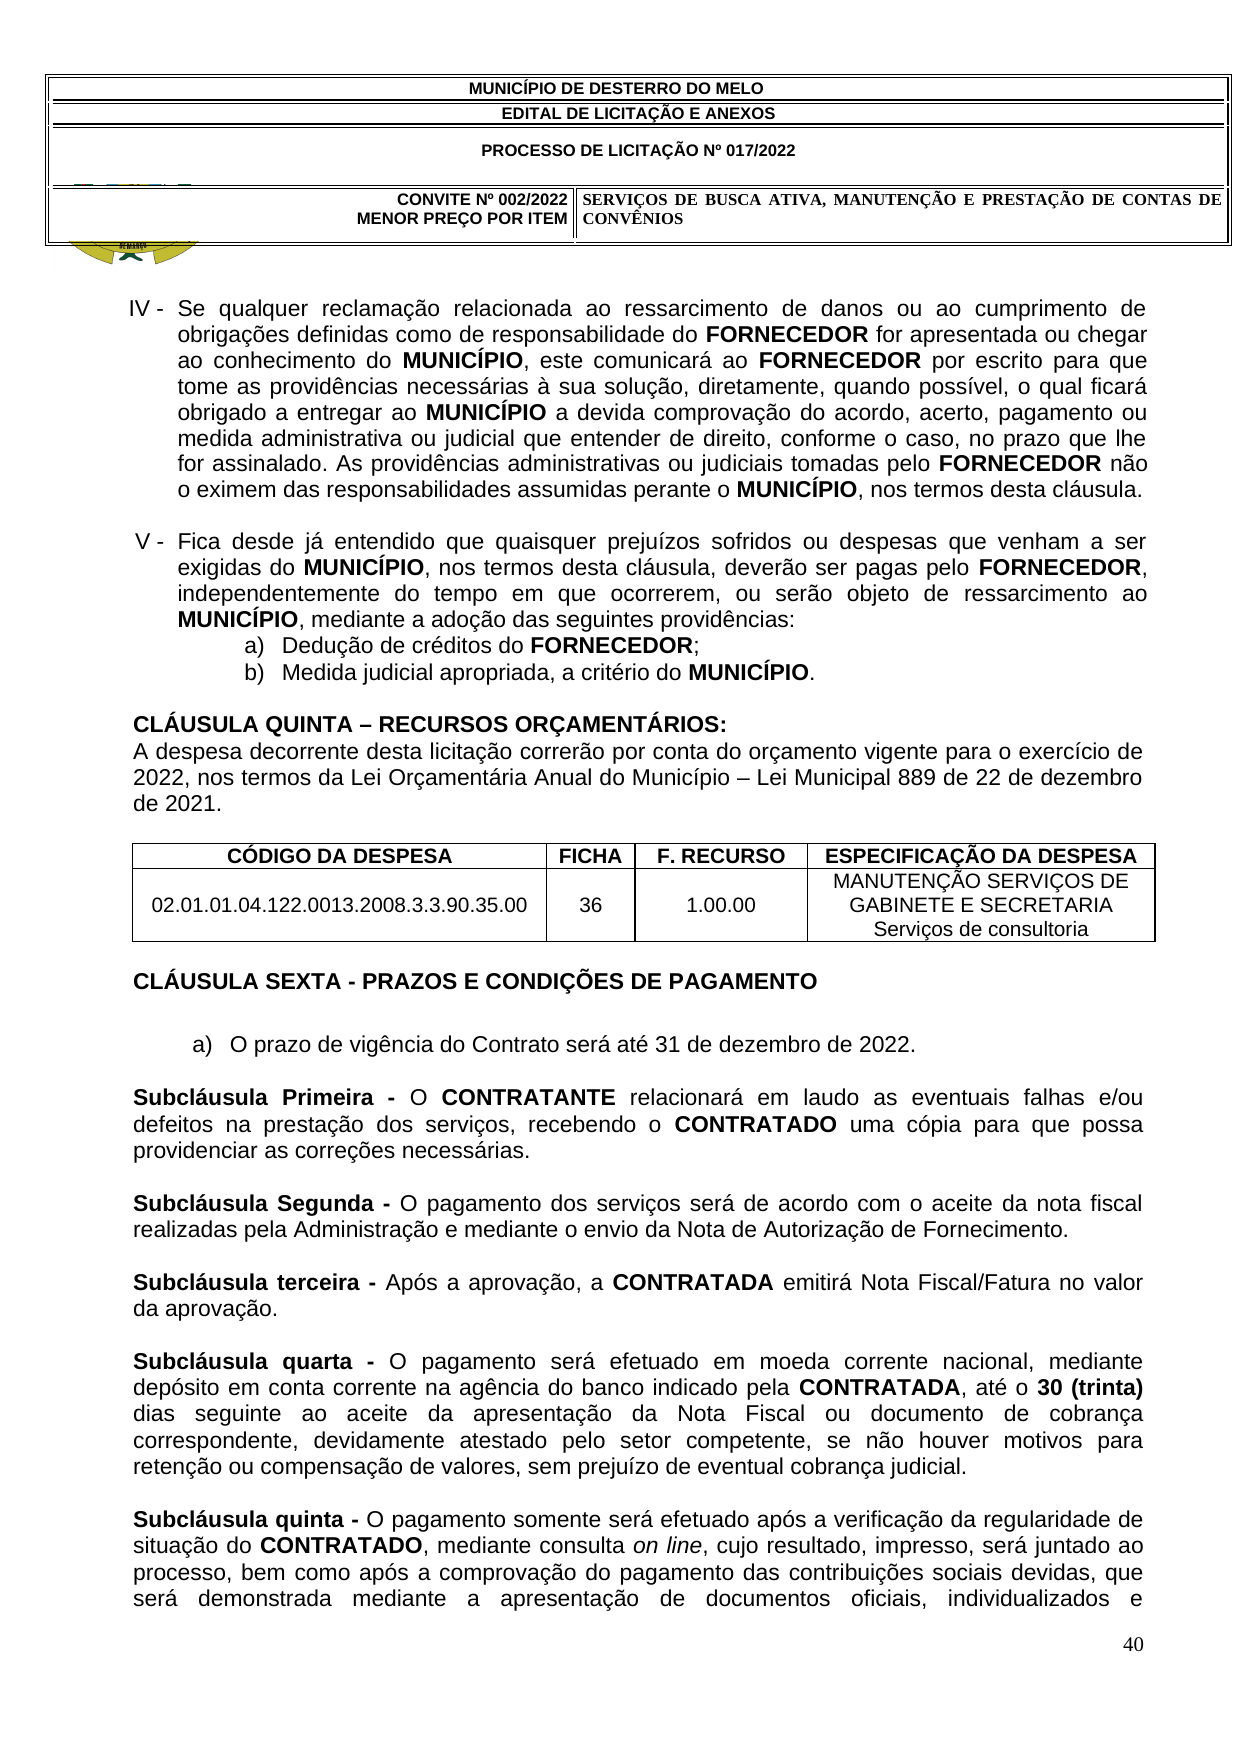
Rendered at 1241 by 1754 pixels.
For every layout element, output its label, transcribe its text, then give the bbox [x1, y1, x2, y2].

list Medida judicial apropriada, a critério do MUNICÍPIO. [244, 658, 1148, 685]
table_cell 02.01.01.04.122.0013.2008.3.3.90.35.00 [133, 869, 546, 941]
subtitle O prazo de vigência do Contrato será até 31 de dezembro de 2022. [192, 1031, 1144, 1058]
table_header ESPECIFICAÇÃO DA DESPESA [808, 844, 1154, 868]
table_header CÓDIGO DA DESPESA [133, 844, 546, 868]
text Subcláusula quarta - O pagamento será efetuado em moeda corrente nacional, mediante depósito em conta corrente na agência do banco indicado pela CONTRATADA, até o 30 (trinta) dias seguinte ao aceite da apresentação da Nota Fiscal ou documento de cobrança correspondente, devidamente atestado pelo setor competente, se não houver motivos para retenção ou compensação de valores, sem prejuízo de eventual cobrança judicial. [133, 1348, 1144, 1479]
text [133, 1506, 1144, 1611]
list Dedução de créditos do FORNECEDOR; [244, 632, 1148, 658]
text A despesa decorrente desta licitação correrão por conta do orçamento vigente para o exercício de 2022, nos termos da Lei Orçamentária Anual do Município – Lei Municipal 889 de 22 de dezembro de 2021. [133, 738, 1144, 817]
text CLÁUSULA QUINTA – RECURSOS ORÇAMENTÁRIOS: [133, 711, 1144, 738]
list Se qualquer reclamação relacionada ao ressarcimento de danos ou ao cumprimento de obrigações definidas como de responsabilidade do FORNECEDOR for apresentada ou chegar ao conhecimento do MUNICÍPIO, este comunicará ao FORNECEDOR por escrito para que tome as providências necessárias à sua solução, diretamente, quando possível, o qual ficará obrigado a entregar ao MUNICÍPIO a devida comprovação do acordo, acerto, pagamento ou medida administrativa ou judicial que entender de direito, conforme o caso, no prazo que lhe for assinalado. As providências administrativas ou judiciais tomadas pelo FORNECEDOR não o eximem das responsabilidades assumidas perante o MUNICÍPIO, nos termos desta cláusula. [170, 296, 1148, 502]
table_cell 1.00.00 [636, 869, 807, 941]
text Subcláusula Primeira - O CONTRATANTE relacionará em laudo as eventuais falhas e/ou defeitos na prestação dos serviços, recebendo o CONTRATADO uma cópia para que possa providenciar as correções necessárias. [133, 1084, 1144, 1163]
list Fica desde já entendido que quaisquer prejuízos sofridos ou despesas que venham a ser exigidas do MUNICÍPIO, nos termos desta cláusula, deverão ser pagas pelo FORNECEDOR, independentemente do tempo em que ocorrerem, ou serão objeto de ressarcimento ao MUNICÍPIO, mediante a adoção das seguintes providências: [170, 529, 1148, 632]
text CLÁUSULA SEXTA - PRAZOS E CONDIÇÕES DE PAGAMENTO [133, 968, 1144, 995]
table_header FICHA [547, 844, 634, 868]
text Subcláusula Segunda - O pagamento dos serviços será de acordo com o aceite da nota fiscal realizadas pela Administração e mediante o envio da Nota de Autorização de Fornecimento. [133, 1189, 1144, 1242]
table_cell MANUTENÇÃO SERVIÇOS DE GABINETE E SECRETARIA Serviços de consultoria [808, 869, 1154, 941]
table_cell 36 [547, 869, 634, 941]
table_header F. RECURSO [636, 844, 807, 868]
picture [52, 246, 216, 275]
text Subcláusula terceira - Após a aprovação, a CONTRATADA emitirá Nota Fiscal/Fatura no valor da aprovação. [133, 1269, 1144, 1321]
